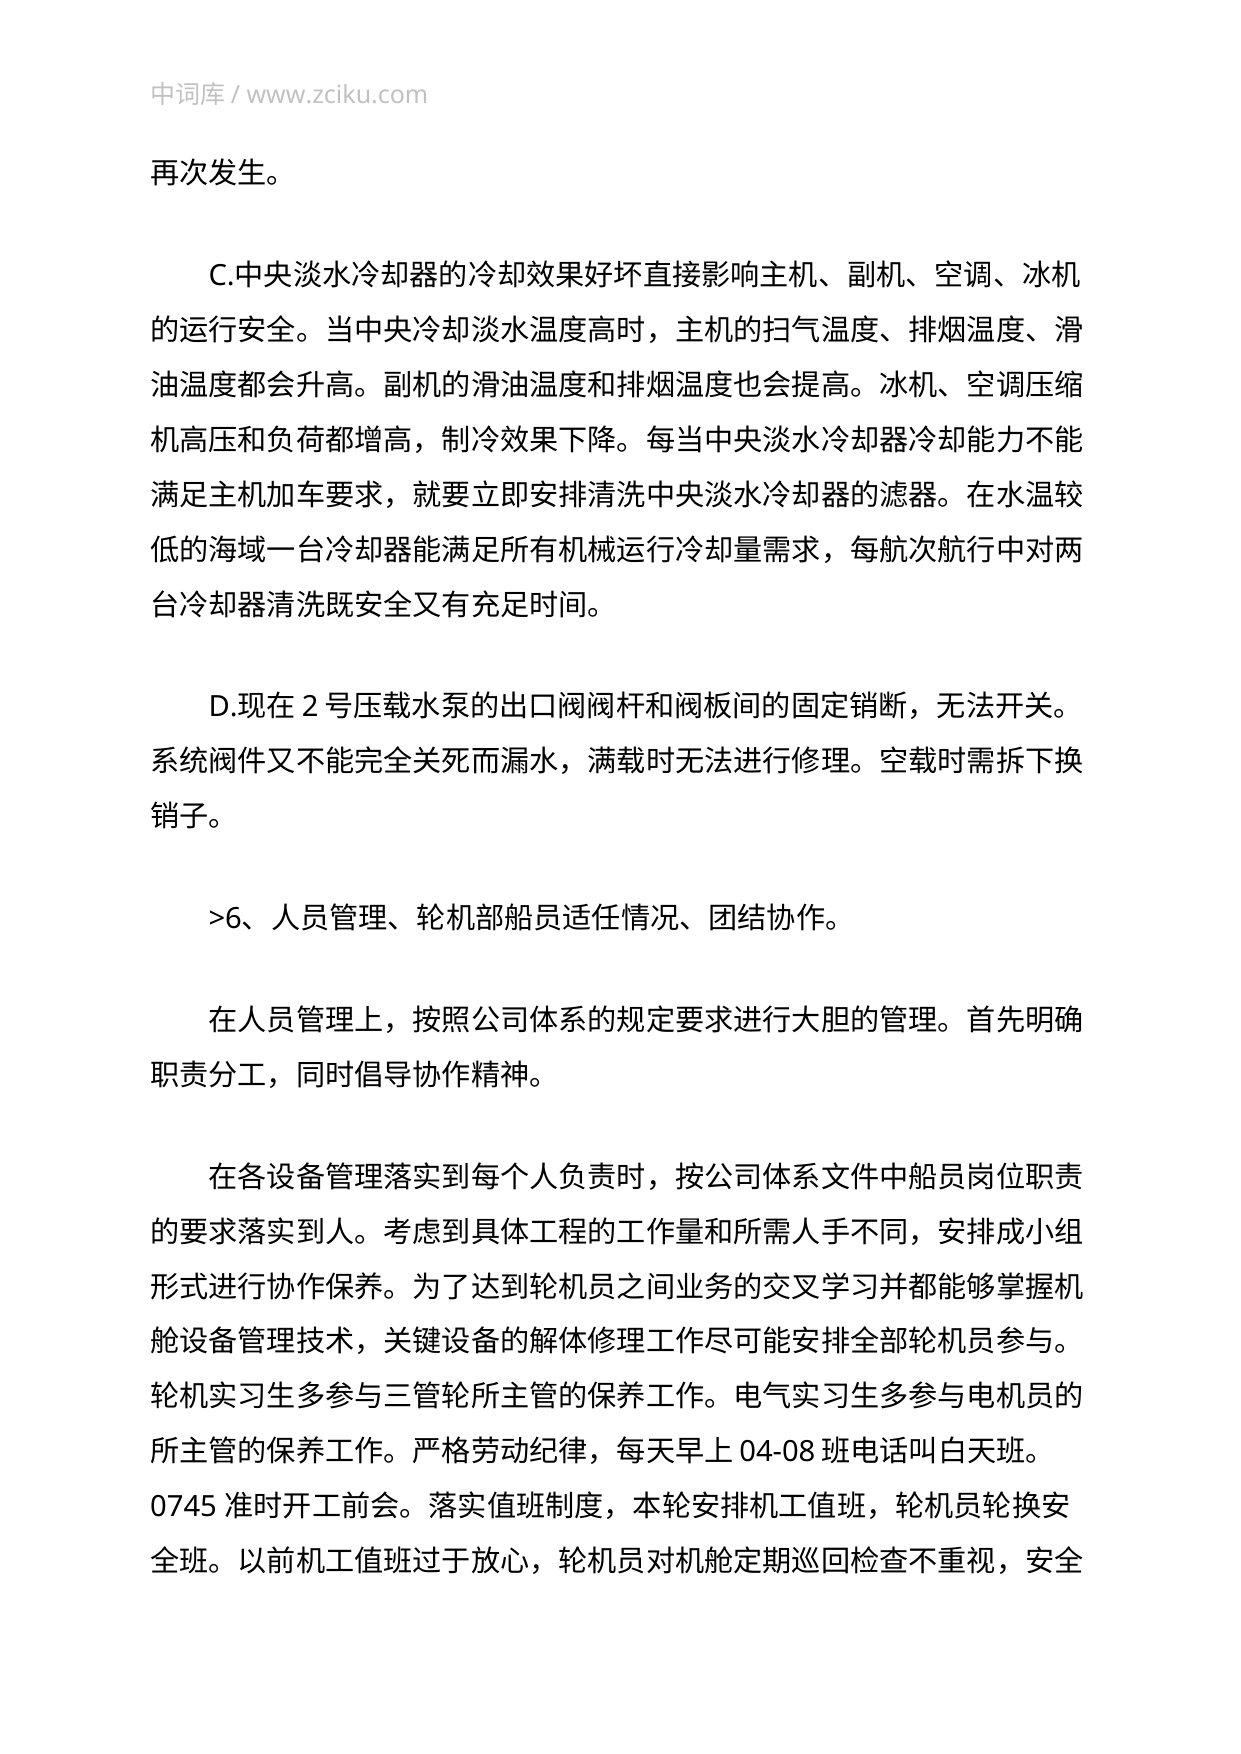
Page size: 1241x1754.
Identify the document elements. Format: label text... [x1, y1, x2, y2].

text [150, 150, 1090, 192]
text >6、人员管理、轮机部船员适任情况、团结协作。 [150, 895, 1090, 937]
text 在人员管理上，按照公司体系的规定要求进行大胆的管理。首先明确职责分工，同时倡导协作精神。 [150, 997, 1090, 1094]
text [150, 1153, 1090, 1580]
text C.中央淡水冷却器的冷却效果好坏直接影响主机、副机、空调、冰机的运行安全。当中央冷却淡水温度高时，主机的扫气温度、排烟温度、滑油温度都会升高。副机的滑油温度和排烟温度也会提高。冰机、空调压缩机高压和负荷都增高，制冷效果下降。每当中央淡水冷却器冷却能力不能满足主机加车要求，就要立即安排清洗中央淡水冷却器的滤器。在水温较低的海域一台冷却器能满足所有机械运行冷却量需求，每航次航行中对两台冷却器清洗既安全又有充足时间。 [150, 252, 1090, 623]
text D.现在2号压载水泵的出口阀阀杆和阀板间的固定销断，无法开关。系统阀件又不能完全关死而漏水，满载时无法进行修理。空载时需拆下换销子。 [150, 683, 1090, 835]
